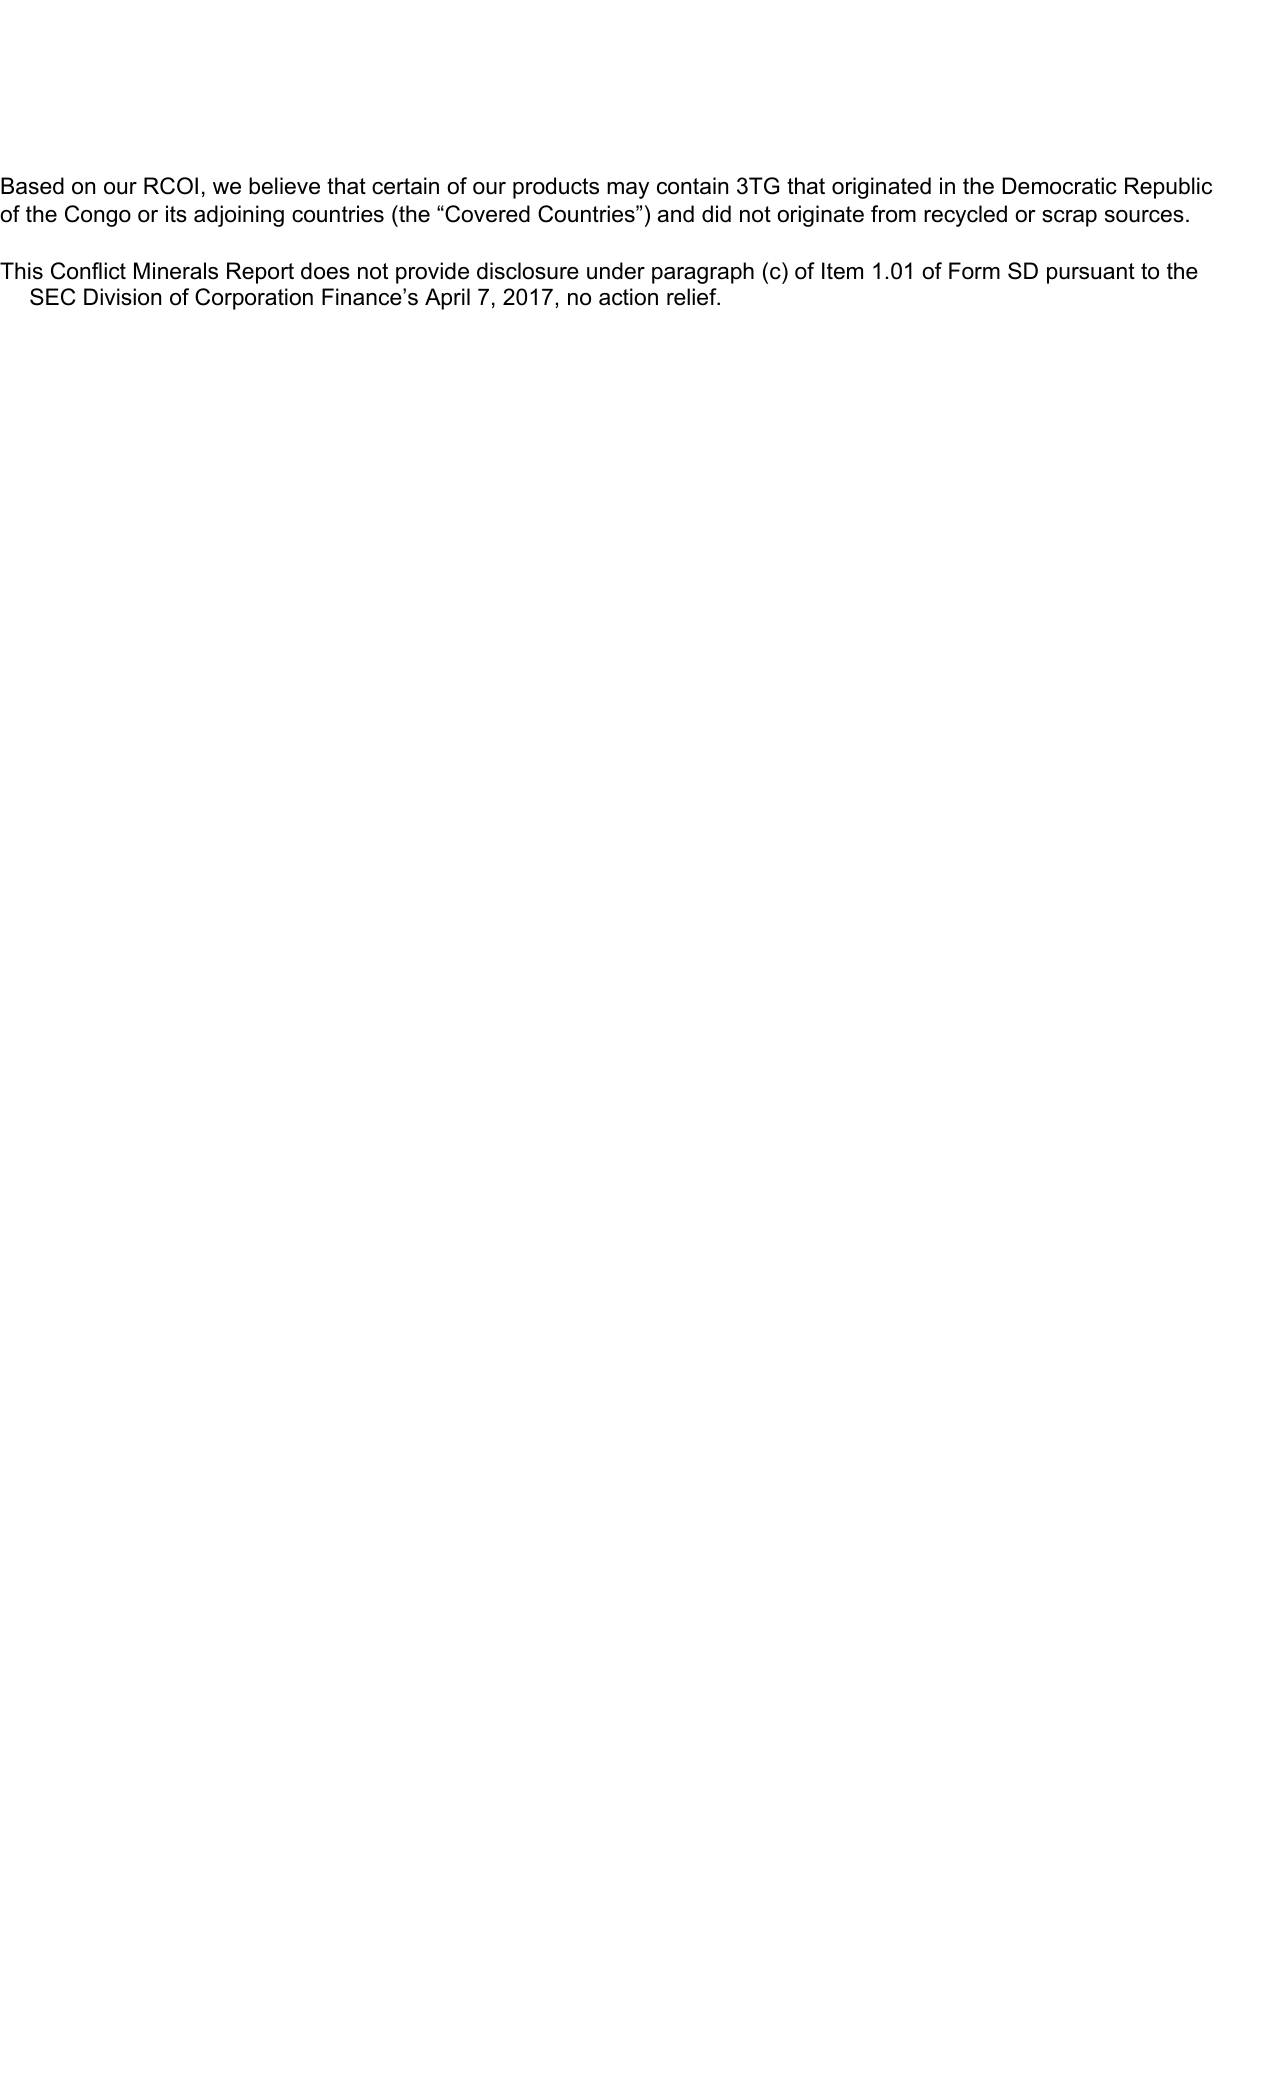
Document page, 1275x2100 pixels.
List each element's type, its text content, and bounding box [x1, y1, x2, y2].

text Based on our RCOI, we believe that certain of our products may contain 3TG that originated in the Democratic Republic [0, 174, 1275, 200]
text SEC Division of Corporation Finance’s April 7, 2017, no action relief. [29, 285, 816, 311]
text of the Congo or its adjoining countries (the “Covered Countries”) and did not originate from recycled or scrap sources. [0, 202, 1275, 228]
text This Conflict Minerals Report does not provide disclosure under paragraph (c) of Item 1.01 of Form SD pursuant to the [0, 259, 1275, 284]
